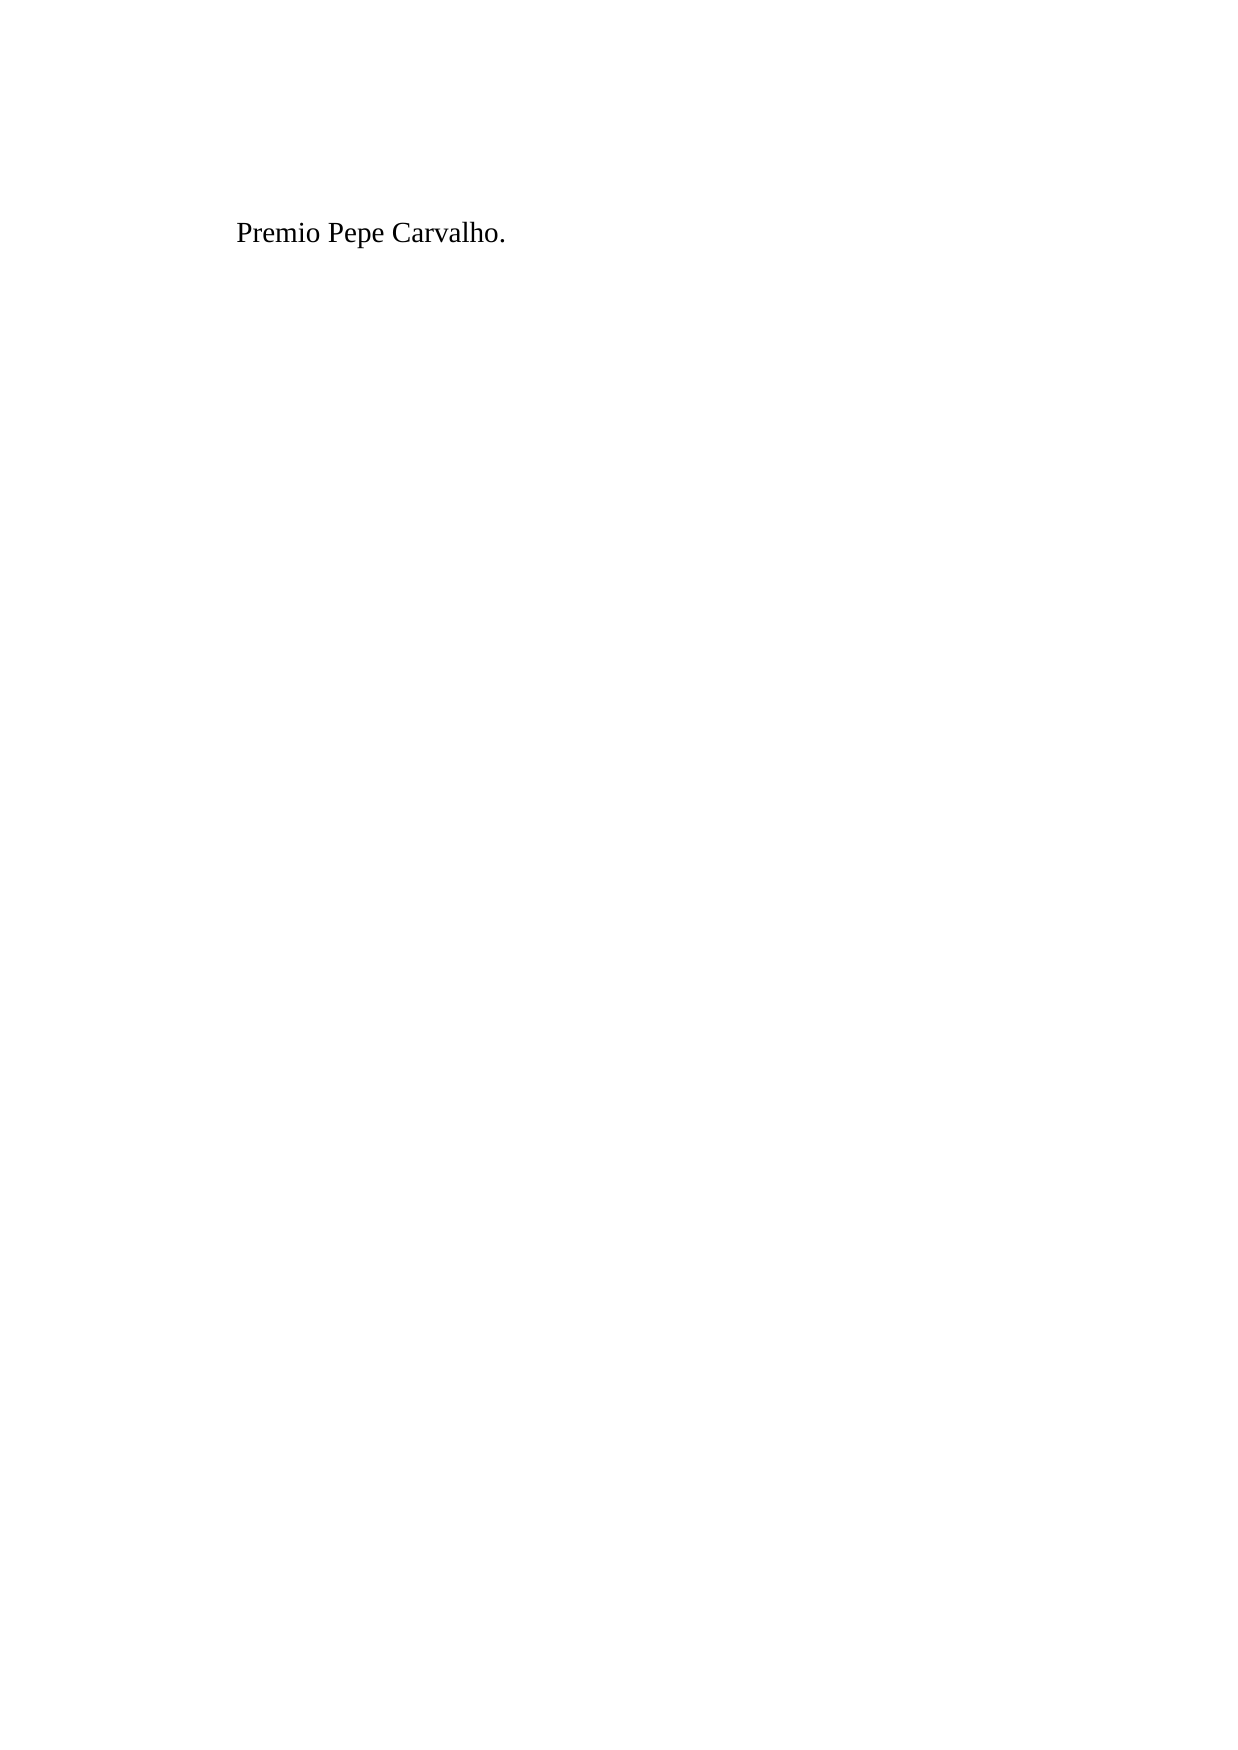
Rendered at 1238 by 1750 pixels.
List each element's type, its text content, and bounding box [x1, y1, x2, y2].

text Premio Pepe Carvalho. [236, 215, 1078, 248]
